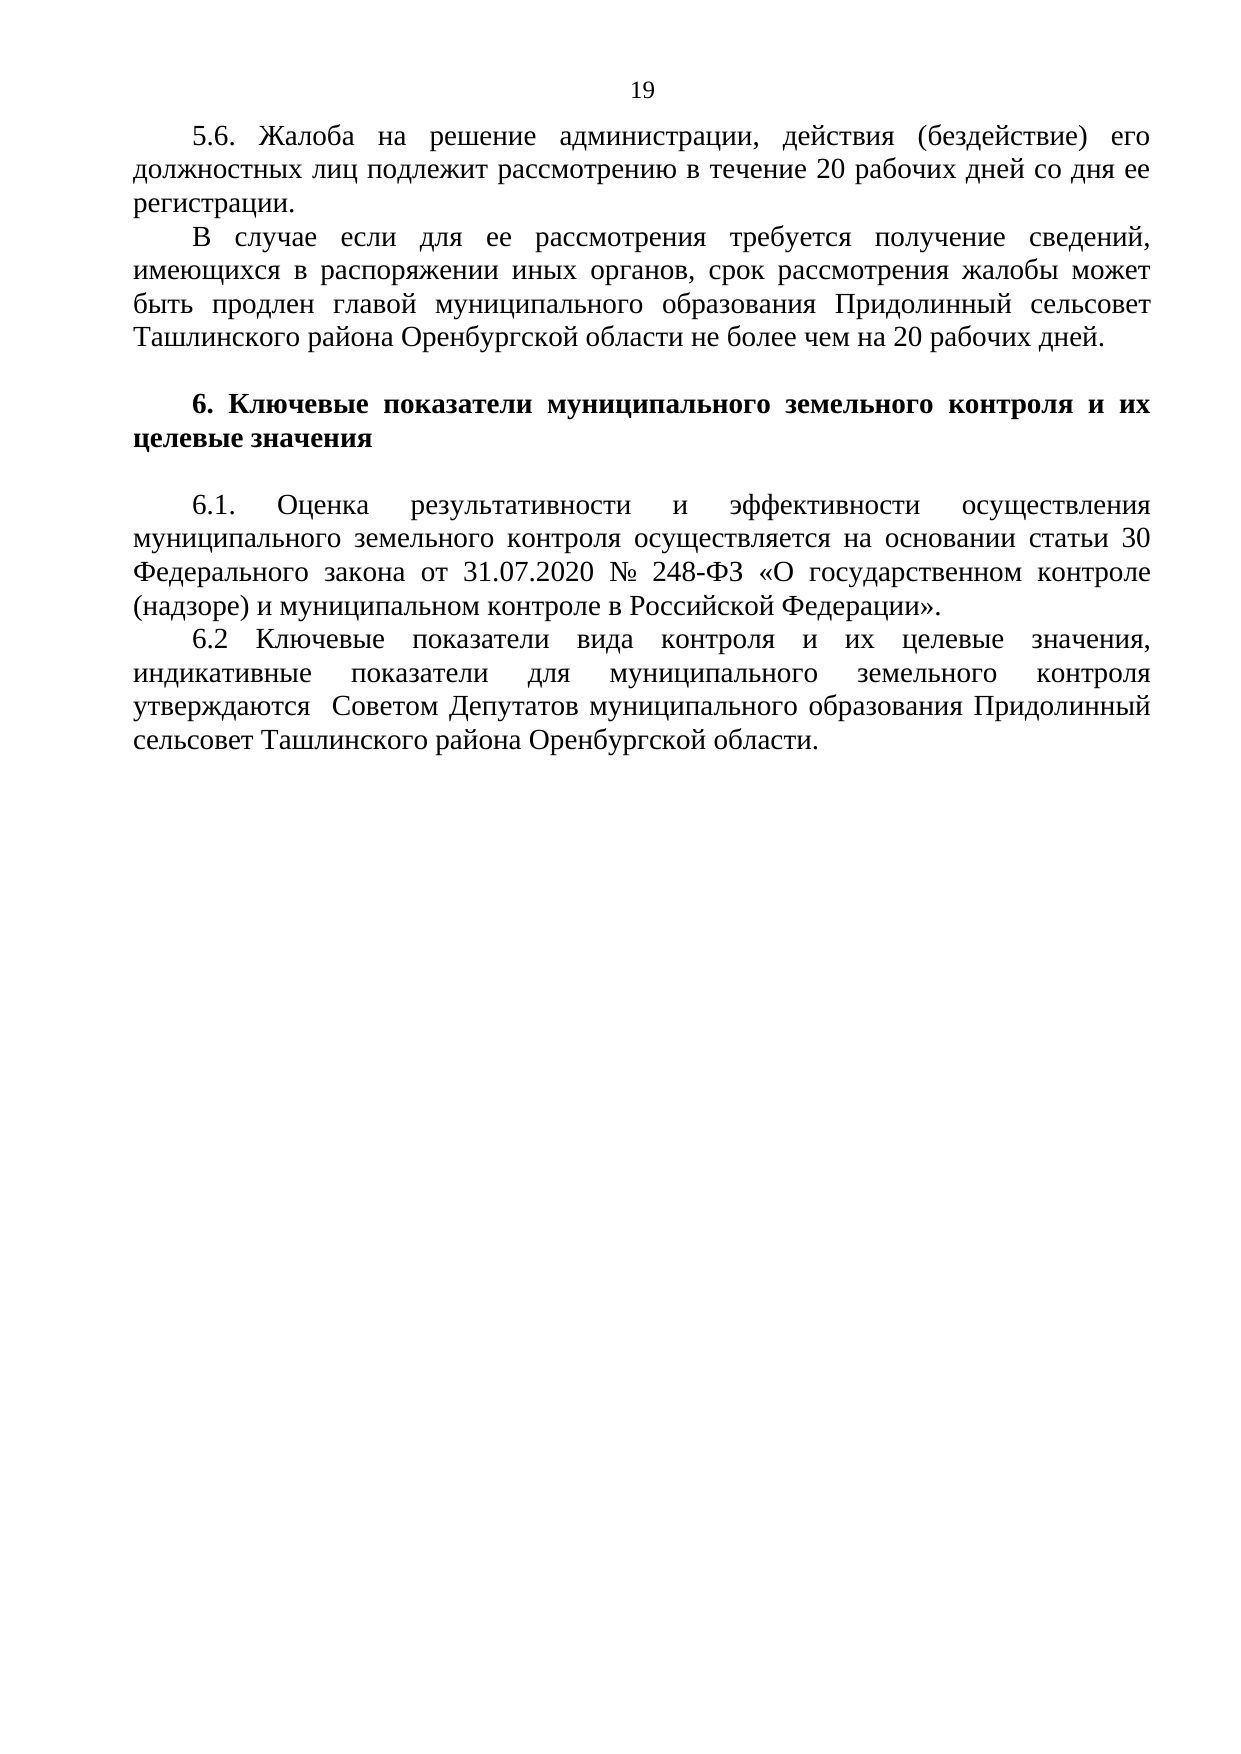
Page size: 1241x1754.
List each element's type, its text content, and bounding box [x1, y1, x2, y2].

text 6.2 Ключевые показатели вида контроля и их целевые значения, индикативные показатели для муниципального земельного контроля утверждаются Советом Депутатов муниципального образования Придолинный сельсовет Ташлинского района Оренбургской области. [133, 621, 1152, 755]
text В случае если для ее рассмотрения требуется получение сведений, имеющихся в распоряжении иных органов, срок рассмотрения жалобы может быть продлен главой муниципального образования Придолинный сельсовет Ташлинского района Оренбургской области не более чем на 20 рабочих дней. [133, 219, 1152, 353]
text 6. Ключевые показатели муниципального земельного контроля и их целевые значения [133, 386, 1152, 453]
text 5.6. Жалоба на решение администрации, действия (бездействие) его должностных лиц подлежит рассмотрению в течение 20 рабочих дней со дня ее регистрации. [133, 118, 1152, 219]
text 6.1. Оценка результативности и эффективности осуществления муниципального земельного контроля осуществляется на основании статьи 30 Федерального закона от 31.07.2020 № 248-ФЗ «О государственном контроле (надзоре) и муниципальном контроле в Российской Федерации». [133, 487, 1152, 621]
